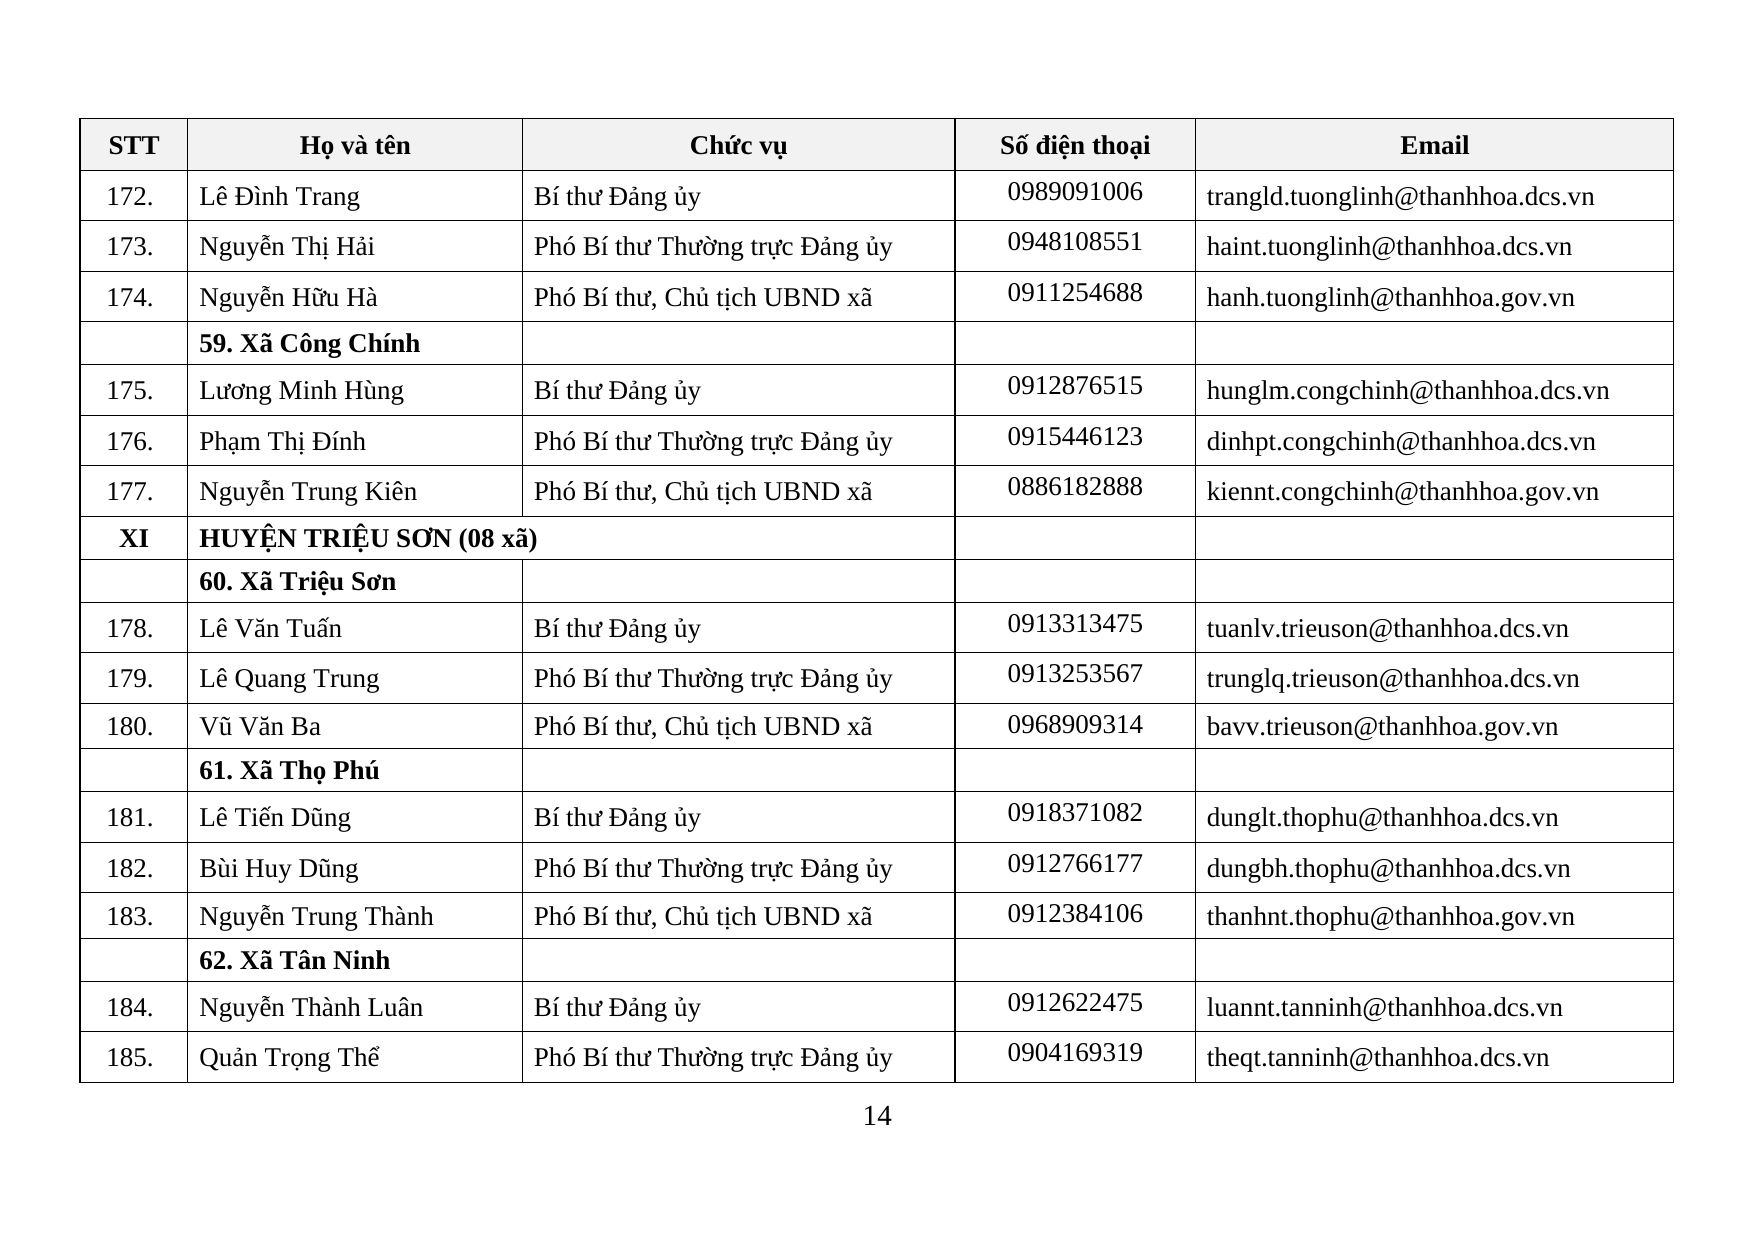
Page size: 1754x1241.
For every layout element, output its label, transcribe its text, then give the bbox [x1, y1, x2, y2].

table_cell Phạm Thị Đính [188, 416, 522, 465]
table_cell [81, 704, 187, 748]
table_cell [956, 560, 1195, 602]
table_cell [523, 939, 954, 981]
table_cell Bí thư Đảng ủy [523, 792, 954, 842]
table_cell [81, 272, 187, 321]
table_cell kiennt.congchinh@thanhhoa.gov.vn [1196, 466, 1673, 516]
table_cell [81, 171, 187, 220]
table_cell [523, 560, 954, 602]
table_cell Phó Bí thư, Chủ tịch UBND xã [523, 704, 954, 748]
table_cell XI [81, 517, 187, 559]
table_header Họ và tên [188, 119, 522, 170]
table_cell 0968909314 [956, 704, 1195, 748]
table_cell 0915446123 [956, 416, 1195, 465]
table_cell [81, 365, 187, 415]
table_cell Phó Bí thư Thường trực Đảng ủy [523, 416, 954, 465]
table_header Email [1196, 119, 1673, 170]
table_cell 0913313475 [956, 603, 1195, 652]
table_cell Nguyễn Thành Luân [188, 982, 522, 1031]
table_cell Phó Bí thư, Chủ tịch UBND xã [523, 893, 954, 938]
table_cell dungbh.thophu@thanhhoa.dcs.vn [1196, 843, 1673, 892]
table_cell 0948108551 [956, 221, 1195, 271]
table_cell theqt.tanninh@thanhhoa.dcs.vn [1196, 1032, 1673, 1082]
table_header Số điện thoại [956, 119, 1195, 170]
table_cell HUYỆN TRIỆU SƠN (08 xã) [188, 517, 954, 559]
table_cell Lê Tiến Dũng [188, 792, 522, 842]
table_cell 0912766177 [956, 843, 1195, 892]
table_cell 61. Xã Thọ Phú [188, 749, 522, 791]
table_cell Quản Trọng Thể [188, 1032, 522, 1082]
table_cell [81, 939, 187, 981]
table_cell [81, 416, 187, 465]
table_cell [81, 893, 187, 938]
table_cell Nguyễn Thị Hải [188, 221, 522, 271]
table_cell [81, 653, 187, 703]
table_cell Bùi Huy Dũng [188, 843, 522, 892]
table_cell dunglt.thophu@thanhhoa.dcs.vn [1196, 792, 1673, 842]
table_cell [81, 221, 187, 271]
table_cell [1196, 322, 1673, 364]
table_cell [1196, 560, 1673, 602]
table_cell bavv.trieuson@thanhhoa.gov.vn [1196, 704, 1673, 748]
table_cell Phó Bí thư Thường trực Đảng ủy [523, 1032, 954, 1082]
table_cell Bí thư Đảng ủy [523, 603, 954, 652]
table_cell 0912876515 [956, 365, 1195, 415]
table_cell 0989091006 [956, 171, 1195, 220]
table_cell [1196, 517, 1673, 559]
table_cell [81, 749, 187, 791]
table_header Chức vụ [523, 119, 954, 170]
table_cell tuanlv.trieuson@thanhhoa.dcs.vn [1196, 603, 1673, 652]
table_cell Nguyễn Trung Kiên [188, 466, 522, 516]
table_cell Bí thư Đảng ủy [523, 982, 954, 1031]
table_cell [1196, 749, 1673, 791]
table_cell 0912622475 [956, 982, 1195, 1031]
table_cell 0911254688 [956, 272, 1195, 321]
table_cell [81, 982, 187, 1031]
table_cell thanhnt.thophu@thanhhoa.gov.vn [1196, 893, 1673, 938]
table_cell [1196, 939, 1673, 981]
table_cell Nguyễn Trung Thành [188, 893, 522, 938]
table_cell 0912384106 [956, 893, 1195, 938]
table_cell [81, 466, 187, 516]
table_cell [956, 939, 1195, 981]
table_cell Phó Bí thư Thường trực Đảng ủy [523, 221, 954, 271]
table_cell luannt.tanninh@thanhhoa.dcs.vn [1196, 982, 1673, 1031]
table_cell 0913253567 [956, 653, 1195, 703]
table_cell Bí thư Đảng ủy [523, 365, 954, 415]
table_cell 59. Xã Công Chính [188, 322, 522, 364]
table_cell [81, 843, 187, 892]
table_cell Nguyễn Hữu Hà [188, 272, 522, 321]
table_cell [956, 517, 1195, 559]
table_header STT [81, 119, 187, 170]
table_cell [523, 749, 954, 791]
table_cell [81, 1032, 187, 1082]
table_cell [81, 792, 187, 842]
table_cell Phó Bí thư Thường trực Đảng ủy [523, 653, 954, 703]
table_cell [523, 322, 954, 364]
table_cell [81, 603, 187, 652]
table_cell Bí thư Đảng ủy [523, 171, 954, 220]
table_cell Vũ Văn Ba [188, 704, 522, 748]
table_cell [81, 322, 187, 364]
table_cell [81, 560, 187, 602]
table_cell Lê Đình Trang [188, 171, 522, 220]
table_cell Phó Bí thư Thường trực Đảng ủy [523, 843, 954, 892]
table_cell hunglm.congchinh@thanhhoa.dcs.vn [1196, 365, 1673, 415]
table_cell haint.tuonglinh@thanhhoa.dcs.vn [1196, 221, 1673, 271]
table_cell 0918371082 [956, 792, 1195, 842]
table_cell trunglq.trieuson@thanhhoa.dcs.vn [1196, 653, 1673, 703]
table_cell Lương Minh Hùng [188, 365, 522, 415]
table_cell 62. Xã Tân Ninh [188, 939, 522, 981]
table_cell hanh.tuonglinh@thanhhoa.gov.vn [1196, 272, 1673, 321]
table_cell dinhpt.congchinh@thanhhoa.dcs.vn [1196, 416, 1673, 465]
table_cell 60. Xã Triệu Sơn [188, 560, 522, 602]
table_cell [956, 322, 1195, 364]
table_cell 0886182888 [956, 466, 1195, 516]
table_cell 0904169319 [956, 1032, 1195, 1082]
table_cell Lê Văn Tuấn [188, 603, 522, 652]
table_cell trangld.tuonglinh@thanhhoa.dcs.vn [1196, 171, 1673, 220]
table_cell Phó Bí thư, Chủ tịch UBND xã [523, 466, 954, 516]
table_cell Lê Quang Trung [188, 653, 522, 703]
table_cell Phó Bí thư, Chủ tịch UBND xã [523, 272, 954, 321]
table_cell [956, 749, 1195, 791]
